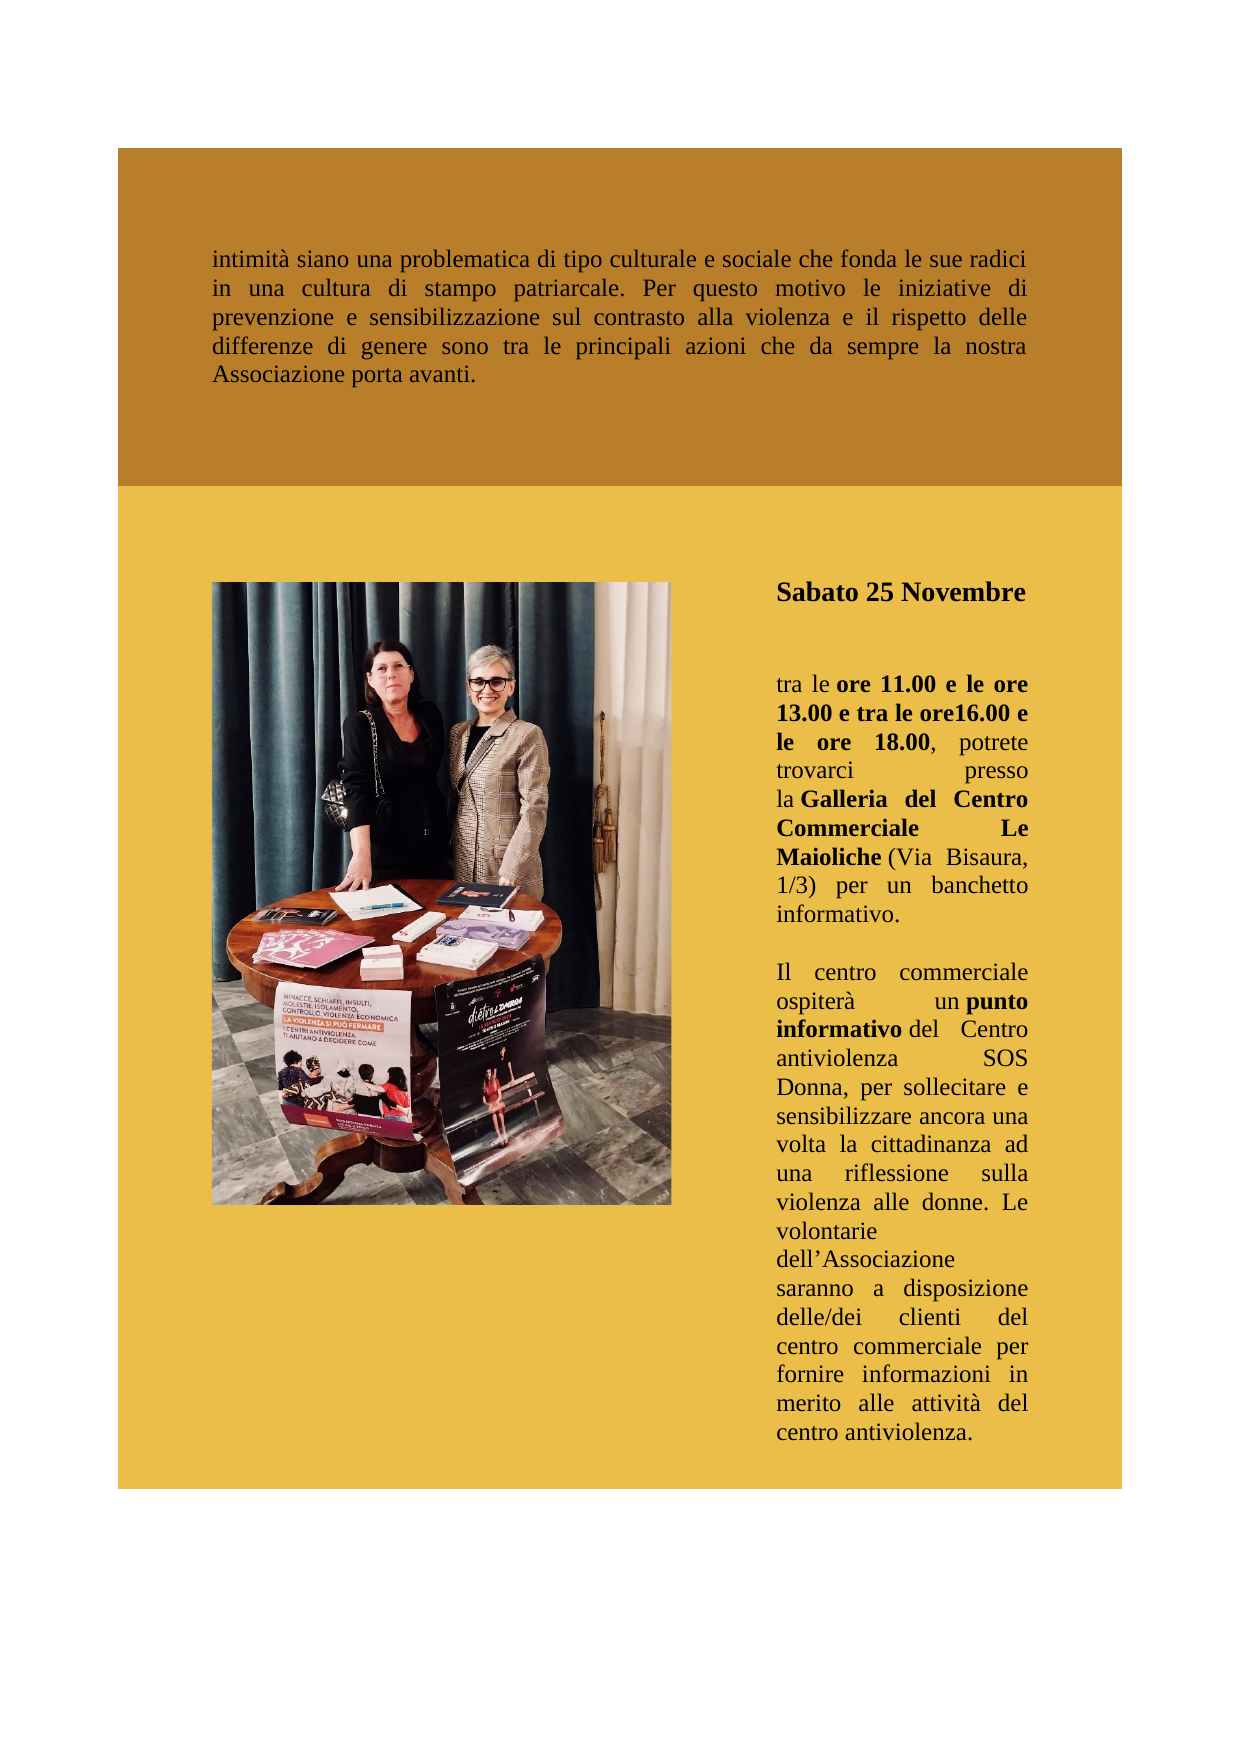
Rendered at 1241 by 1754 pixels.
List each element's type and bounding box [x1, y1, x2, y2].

table_cell [118, 486, 1122, 1489]
table_cell [118, 148, 1122, 486]
picture [211, 582, 672, 1205]
